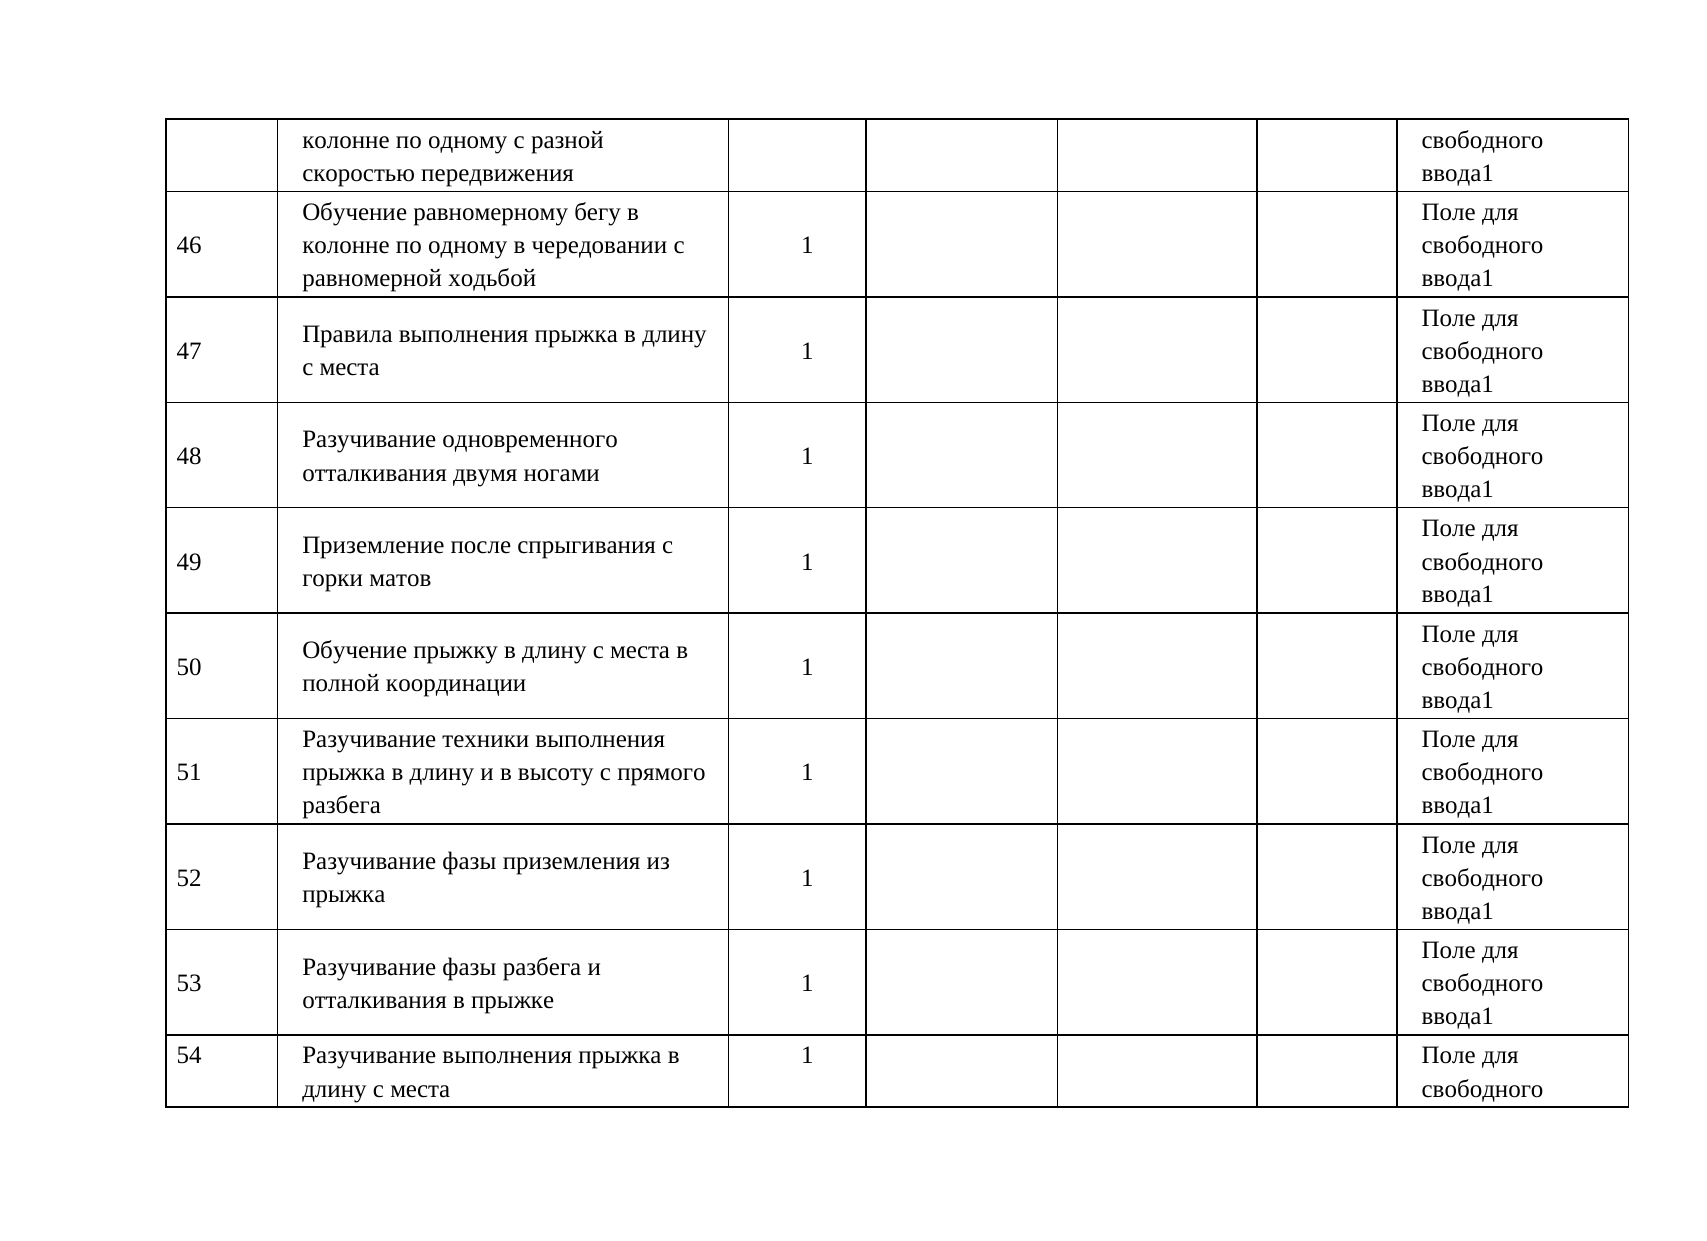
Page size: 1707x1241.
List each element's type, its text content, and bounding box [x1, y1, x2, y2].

table_cell 1 [729, 403, 865, 507]
table_cell [1058, 298, 1256, 401]
table_cell Обучение прыжку в длину с места в полной координации [278, 614, 728, 718]
table_cell [1258, 120, 1396, 191]
table_cell [1058, 614, 1256, 718]
table_cell 52 [167, 825, 277, 928]
table_cell [1058, 825, 1256, 928]
table_cell [1058, 1036, 1256, 1106]
table_cell Поле для свободного ввода1 [1398, 825, 1628, 928]
table_cell [867, 719, 1057, 823]
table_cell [278, 120, 728, 191]
table_cell 1 [729, 825, 865, 928]
table_cell [1058, 192, 1256, 296]
table_cell Разучивание фазы приземления из прыжка [278, 825, 728, 928]
table_cell [1058, 719, 1256, 823]
table_cell [1058, 930, 1256, 1034]
table_cell [867, 930, 1057, 1034]
table_cell Разучивание фазы разбега и отталкивания в прыжке [278, 930, 728, 1034]
table_cell [867, 825, 1057, 928]
table_cell 47 [167, 298, 277, 401]
table_cell 1 [729, 298, 865, 401]
table_cell [867, 508, 1057, 612]
table_cell [867, 192, 1057, 296]
table_cell Поле для свободного ввода1 [1398, 614, 1628, 718]
table_cell 1 [729, 120, 865, 191]
table_cell 1 [729, 1036, 865, 1106]
table_cell Приземление после спрыгивания с горки матов [278, 508, 728, 612]
table_cell [867, 1036, 1057, 1106]
table_cell 46 [167, 192, 277, 296]
table_cell 1 [729, 930, 865, 1034]
table_cell 1 [729, 614, 865, 718]
table_cell [1258, 508, 1396, 612]
table_cell Разучивание одновременного отталкивания двумя ногами [278, 403, 728, 507]
table_cell Поле для свободного ввода1 [1398, 403, 1628, 507]
table_cell Поле для свободного ввода1 [1398, 298, 1628, 401]
table_cell [867, 120, 1057, 191]
table_cell Правила выполнения прыжка в длину с места [278, 298, 728, 401]
table_cell Обучение равномерному бегу в колонне по одному в чередовании с равномерной ходьбой [278, 192, 728, 296]
table_cell 49 [167, 508, 277, 612]
table_cell Поле для свободного ввода1 [1398, 508, 1628, 612]
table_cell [278, 1036, 728, 1106]
table_cell [1258, 614, 1396, 718]
table_cell [867, 298, 1057, 401]
table_cell [1258, 298, 1396, 401]
table_cell [1258, 192, 1396, 296]
table_cell 45 [167, 120, 277, 191]
table_cell Поле для свободного ввода1 [1398, 192, 1628, 296]
table_cell [1258, 1036, 1396, 1106]
table_cell 48 [167, 403, 277, 507]
table_cell [1058, 403, 1256, 507]
table_cell Разучивание техники выполнения прыжка в длину и в высоту с прямого разбега [278, 719, 728, 823]
table_cell [867, 614, 1057, 718]
table_cell 1 [729, 508, 865, 612]
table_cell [1398, 1036, 1628, 1106]
table_cell [867, 403, 1057, 507]
table_cell 50 [167, 614, 277, 718]
table_cell 54 [167, 1036, 277, 1106]
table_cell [1398, 120, 1628, 191]
table_cell [1058, 508, 1256, 612]
table_cell [1258, 930, 1396, 1034]
table_cell [1258, 719, 1396, 823]
table_cell 53 [167, 930, 277, 1034]
table_cell Поле для свободного ввода1 [1398, 930, 1628, 1034]
table_cell 51 [167, 719, 277, 823]
table_cell [1058, 120, 1256, 191]
table_cell 1 [729, 719, 865, 823]
table_cell [1258, 825, 1396, 928]
table_cell 1 [729, 192, 865, 296]
table_cell Поле для свободного ввода1 [1398, 719, 1628, 823]
table_cell [1258, 403, 1396, 507]
